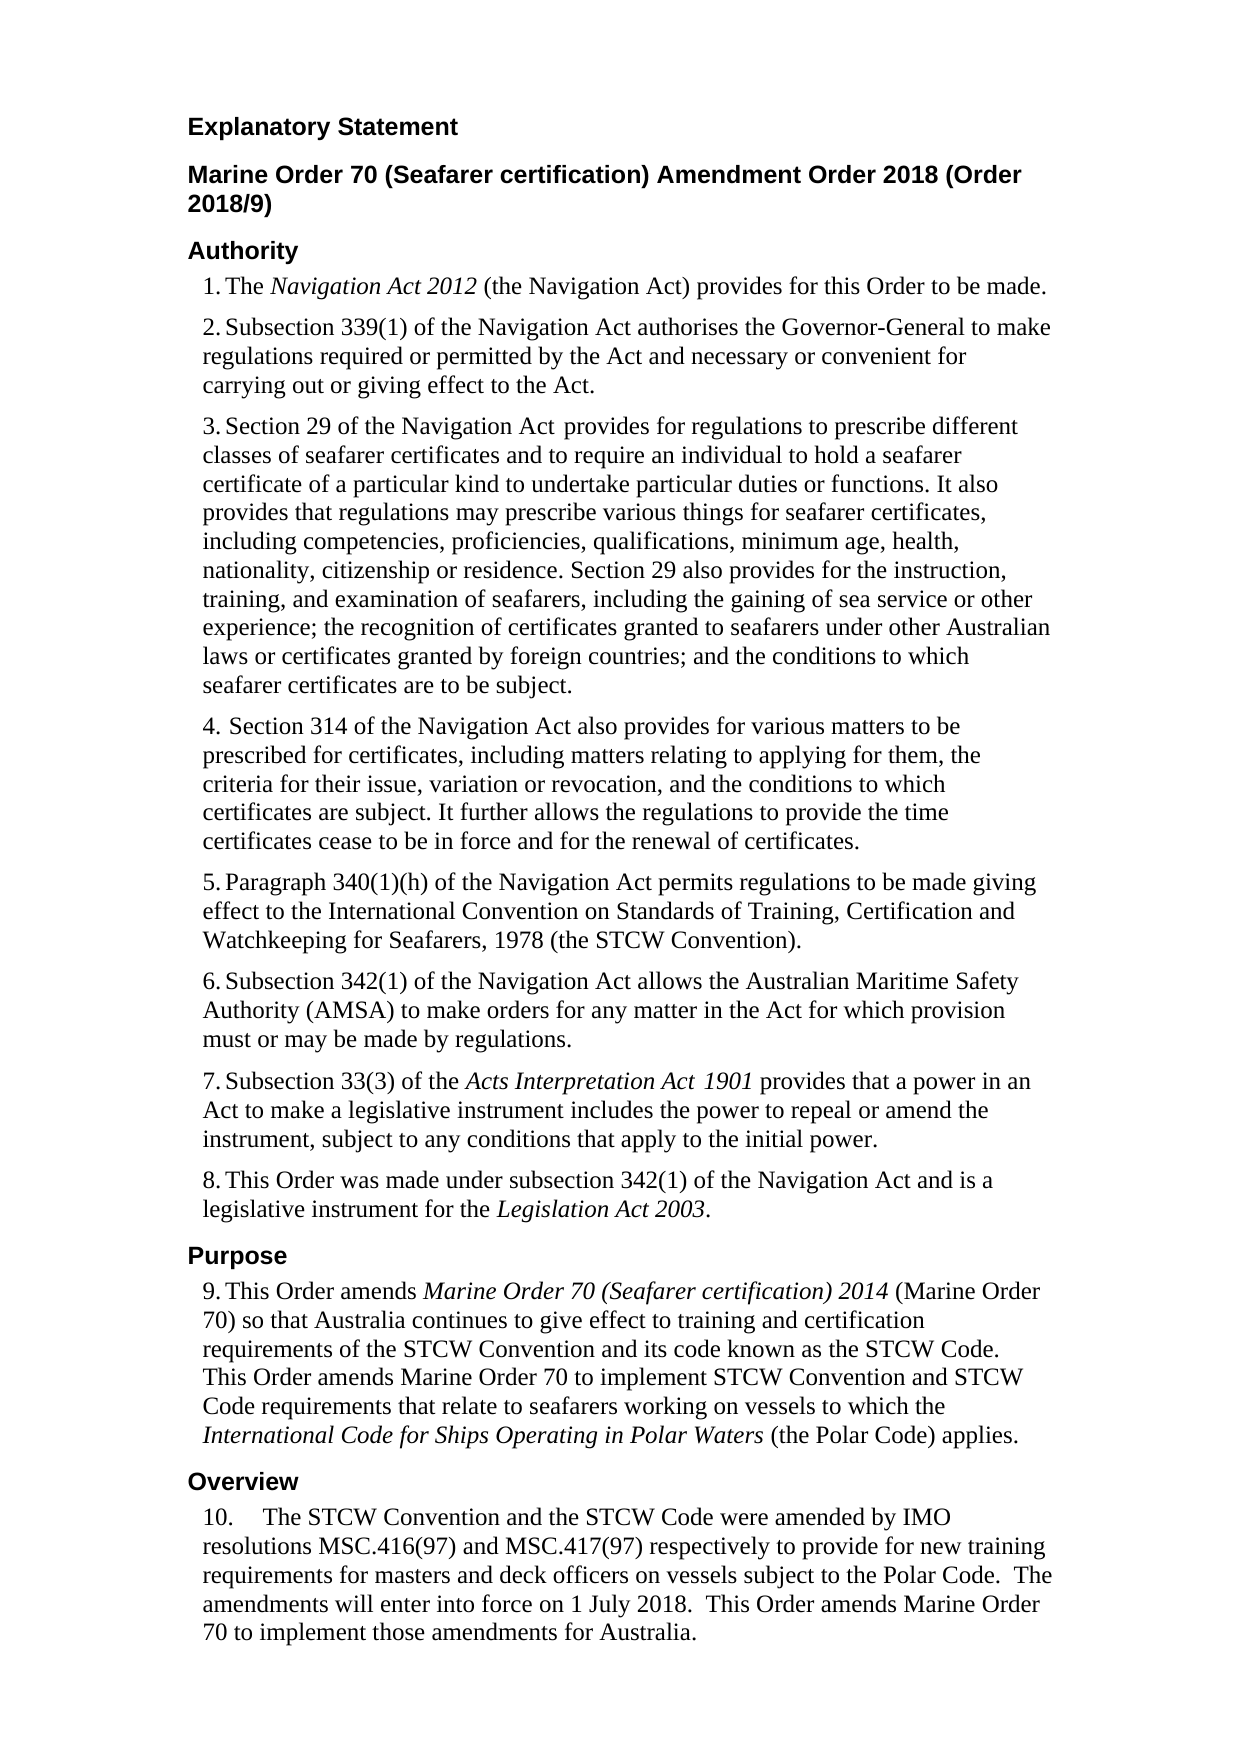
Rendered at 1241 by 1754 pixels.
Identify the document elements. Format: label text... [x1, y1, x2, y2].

subtitle Overview [187, 1467, 1053, 1496]
text Subsection 339(1) of the Navigation Act authorises the Governor-General to make regulations required or permitted by the Act and necessary or convenient for carrying out or giving effect to the Act. [202, 312, 1053, 399]
text This Order amends Marine Order 70 (Seafarer certification) 2014 (Marine Order 70) so that Australia continues to give effect to training and certification requirements of the STCW Convention and its code known as the STCW Code. This Order amends Marine Order 70 to implement STCW Convention and STCW Code requirements that relate to seafarers working on vessels to which the International Code for Ships Operating in Polar Waters (the Polar Code) applies. [202, 1276, 1053, 1449]
subtitle Marine Order 70 (Seafarer certification) Amendment Order 2018 (Order 2018/9) [187, 160, 1053, 217]
subtitle Authority [187, 236, 1053, 265]
text The STCW Convention and the STCW Code were amended by IMO resolutions MSC.416(97) and MSC.417(97) respectively to provide for new training requirements for masters and deck officers on vessels subject to the Polar Code. The amendments will enter into force on 1 July 2018. This Order amends Marine Order 70 to implement those amendments for Australia. [202, 1502, 1053, 1646]
text Subsection 342(1) of the Navigation Act allows the Australian Maritime Safety Authority (AMSA) to make orders for any matter in the Act for which provision must or may be made by regulations. [202, 966, 1053, 1052]
subtitle Purpose [187, 1241, 1053, 1270]
subtitle Explanatory Statement [187, 112, 1053, 141]
text Section 314 of the Navigation Act also provides for various matters to be prescribed for certificates, including matters relating to applying for them, the criteria for their issue, variation or revocation, and the conditions to which certificates are subject. It further allows the regulations to provide the time certificates cease to be in force and for the renewal of certificates. [202, 711, 1053, 855]
text Section 29 of the Navigation Act provides for regulations to prescribe different classes of seafarer certificates and to require an individual to hold a seafarer certificate of a particular kind to undertake particular duties or functions. It also provides that regulations may prescribe various things for seafarer certificates, including competencies, proficiencies, qualifications, minimum age, health, nationality, citizenship or residence. Section 29 also provides for the instruction, training, and examination of seafarers, including the gaining of sea service or other experience; the recognition of certificates granted to seafarers under other Australian laws or certificates granted by foreign countries; and the conditions to which seafarer certificates are to be subject. [202, 411, 1053, 699]
text Paragraph 340(1)(h) of the Navigation Act permits regulations to be made giving effect to the International Convention on Standards of Training, Certification and Watchkeeping for Seafarers, 1978 (the STCW Convention). [202, 867, 1053, 954]
text This Order was made under subsection 342(1) of the Navigation Act and is a legislative instrument for the Legislation Act 2003. [202, 1165, 1053, 1222]
text Subsection 33(3) of the Acts Interpretation Act 1901 provides that a power in an Act to make a legislative instrument includes the power to repeal or amend the instrument, subject to any conditions that apply to the initial power. [466, 1065, 1053, 1152]
text The Navigation Act 2012 (the Navigation Act) provides for this Order to be made. [202, 271, 1053, 300]
